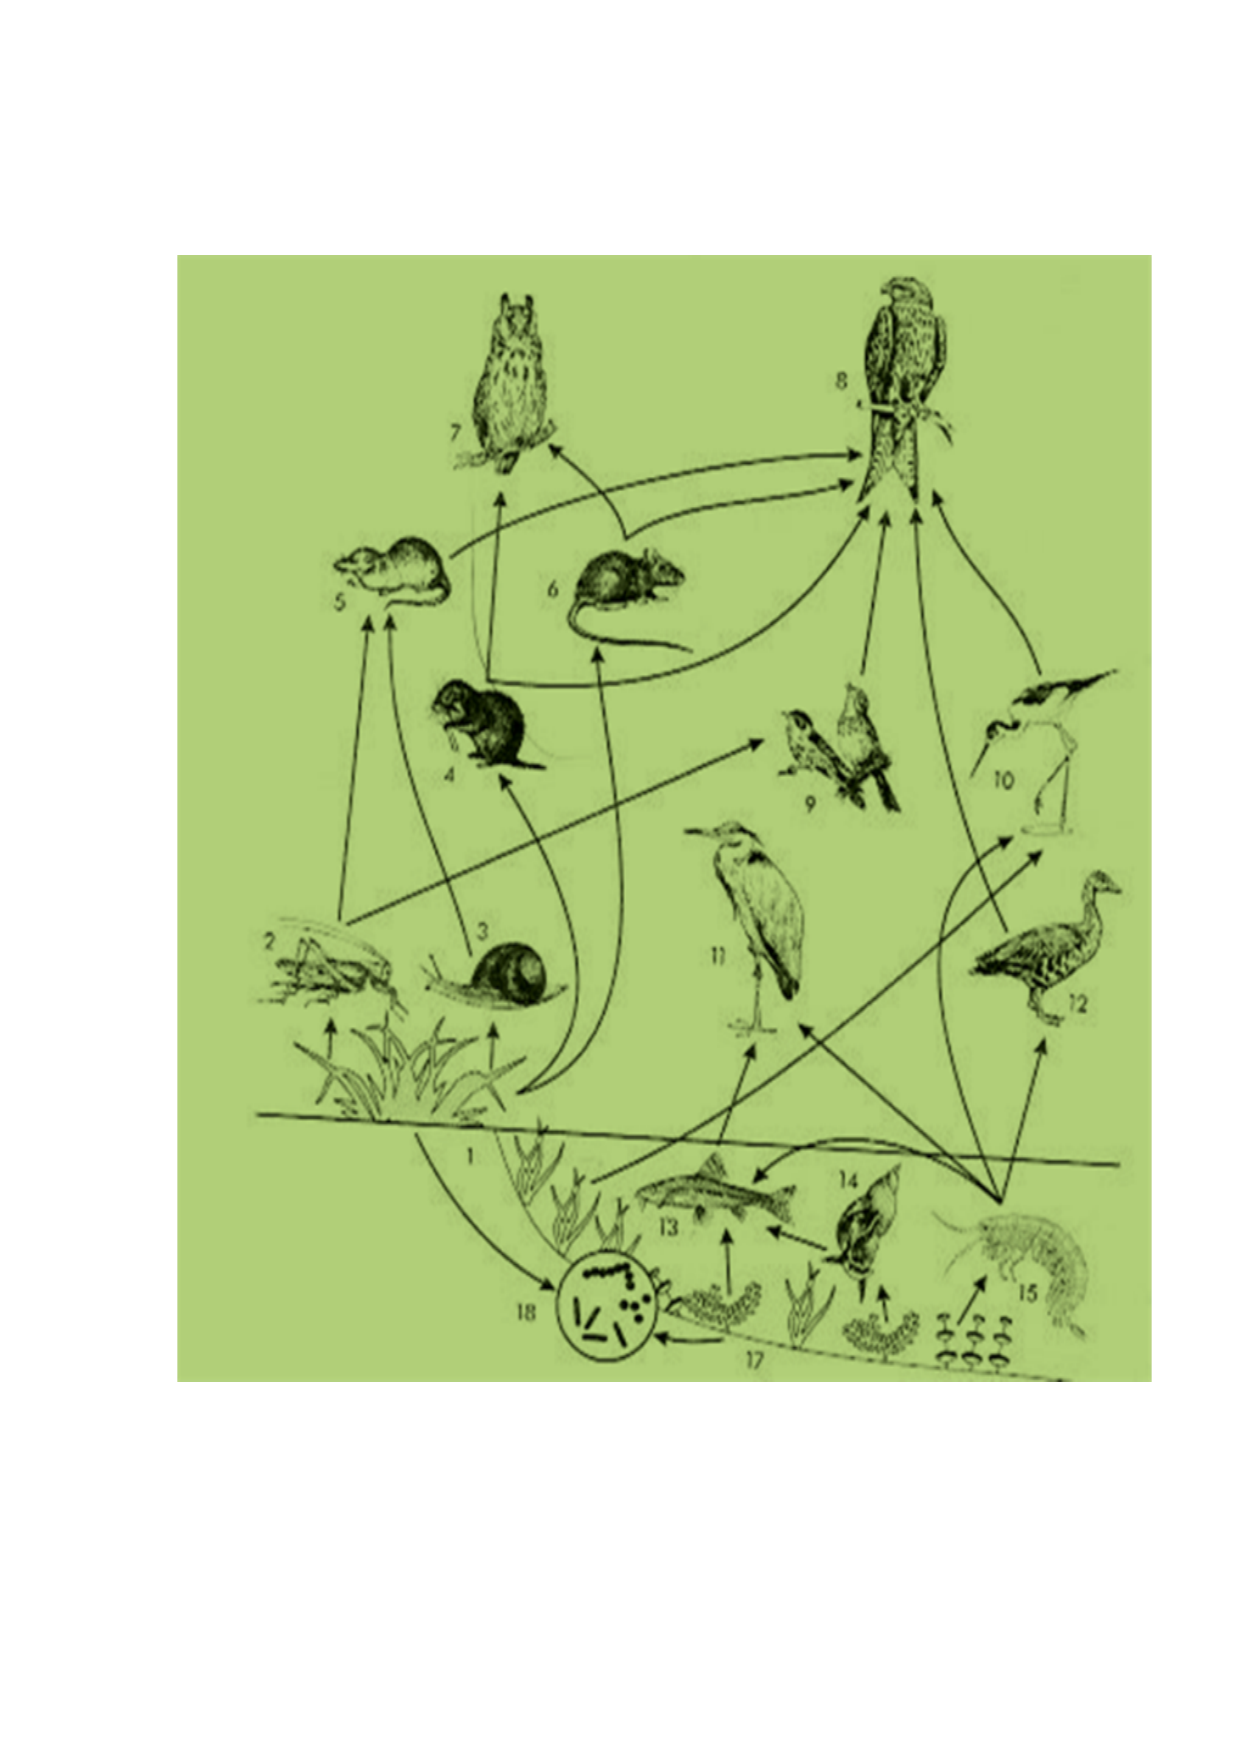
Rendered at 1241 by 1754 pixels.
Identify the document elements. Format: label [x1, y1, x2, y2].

picture [177, 255, 1152, 1382]
